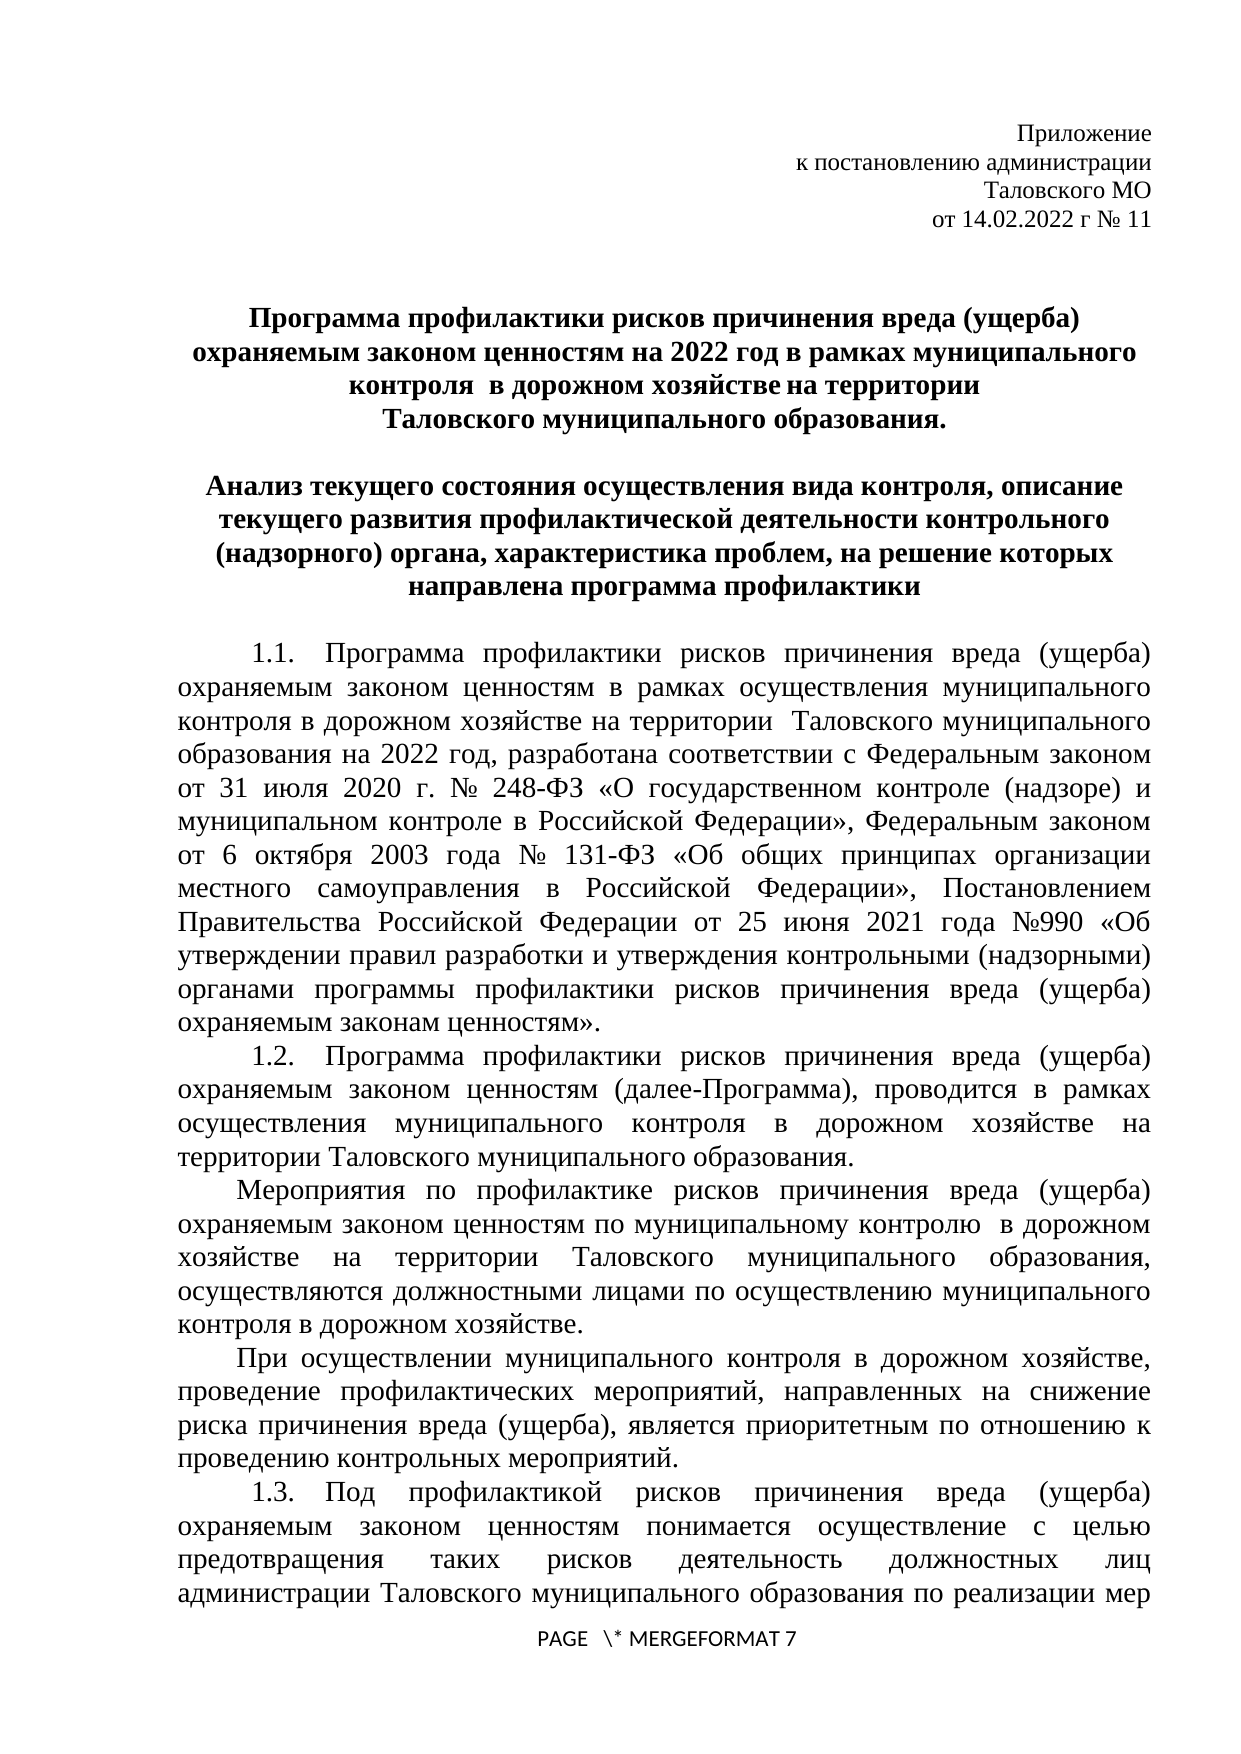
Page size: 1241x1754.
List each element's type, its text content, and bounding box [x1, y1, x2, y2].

list Мероприятия по профилактике рисков причинения вреда (ущерба) охраняемым законом ценностям по муниципальному контролю в дорожном хозяйстве на территории Таловского муниципального образования, осуществляются должностными лицами по осуществлению муниципального контроля в дорожном хозяйстве. [177, 1172, 1152, 1340]
list При осуществлении муниципального контроля в дорожном хозяйстве, проведение профилактических мероприятий, направленных на снижение риска причинения вреда (ущерба), является приоритетным по отношению к проведению контрольных мероприятий. [177, 1340, 1152, 1474]
text Приложение [177, 118, 1152, 147]
text от 14.02.2022 г № 11 [177, 204, 1152, 233]
text к постановлению администрации [177, 147, 1152, 176]
text Таловского муниципального образования. [177, 401, 1152, 434]
list Анализ текущего состояния осуществления вида контроля, описание текущего развития профилактической деятельности контрольного (надзорного) органа, характеристика проблем, на решение которых направлена программа профилактики [177, 468, 1152, 602]
text Программа профилактики рисков причинения вреда (ущерба) охраняемым законом ценностям на 2022 год в рамках муниципального контроля в дорожном хозяйстве на территории [177, 300, 1152, 401]
list Программа профилактики рисков причинения вреда (ущерба) охраняемым законом ценностям (далее-Программа), проводится в рамках осуществления муниципального контроля в дорожном хозяйстве на территории Таловского муниципального образования. [177, 1038, 1152, 1172]
list Программа профилактики рисков причинения вреда (ущерба) охраняемым законом ценностям в рамках осуществления муниципального контроля в дорожном хозяйстве на территории Таловского муниципального образования на 2022 год, разработана соответствии с Федеральным законом от 31 июля 2020 г. № 248-ФЗ «О государственном контроле (надзоре) и муниципальном контроле в Российской Федерации», Федеральным законом от 6 октября 2003 года № 131-ФЗ «Об общих принципах организации местного самоуправления в Российской Федерации», Постановлением Правительства Российской Федерации от 25 июня 2021 года №990 «Об утверждении правил разработки и утверждения контрольными (надзорными) органами программы профилактики рисков причинения вреда (ущерба) охраняемым законам ценностям». [177, 636, 1152, 1038]
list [177, 1474, 1152, 1608]
text Таловского МО [177, 176, 1152, 204]
